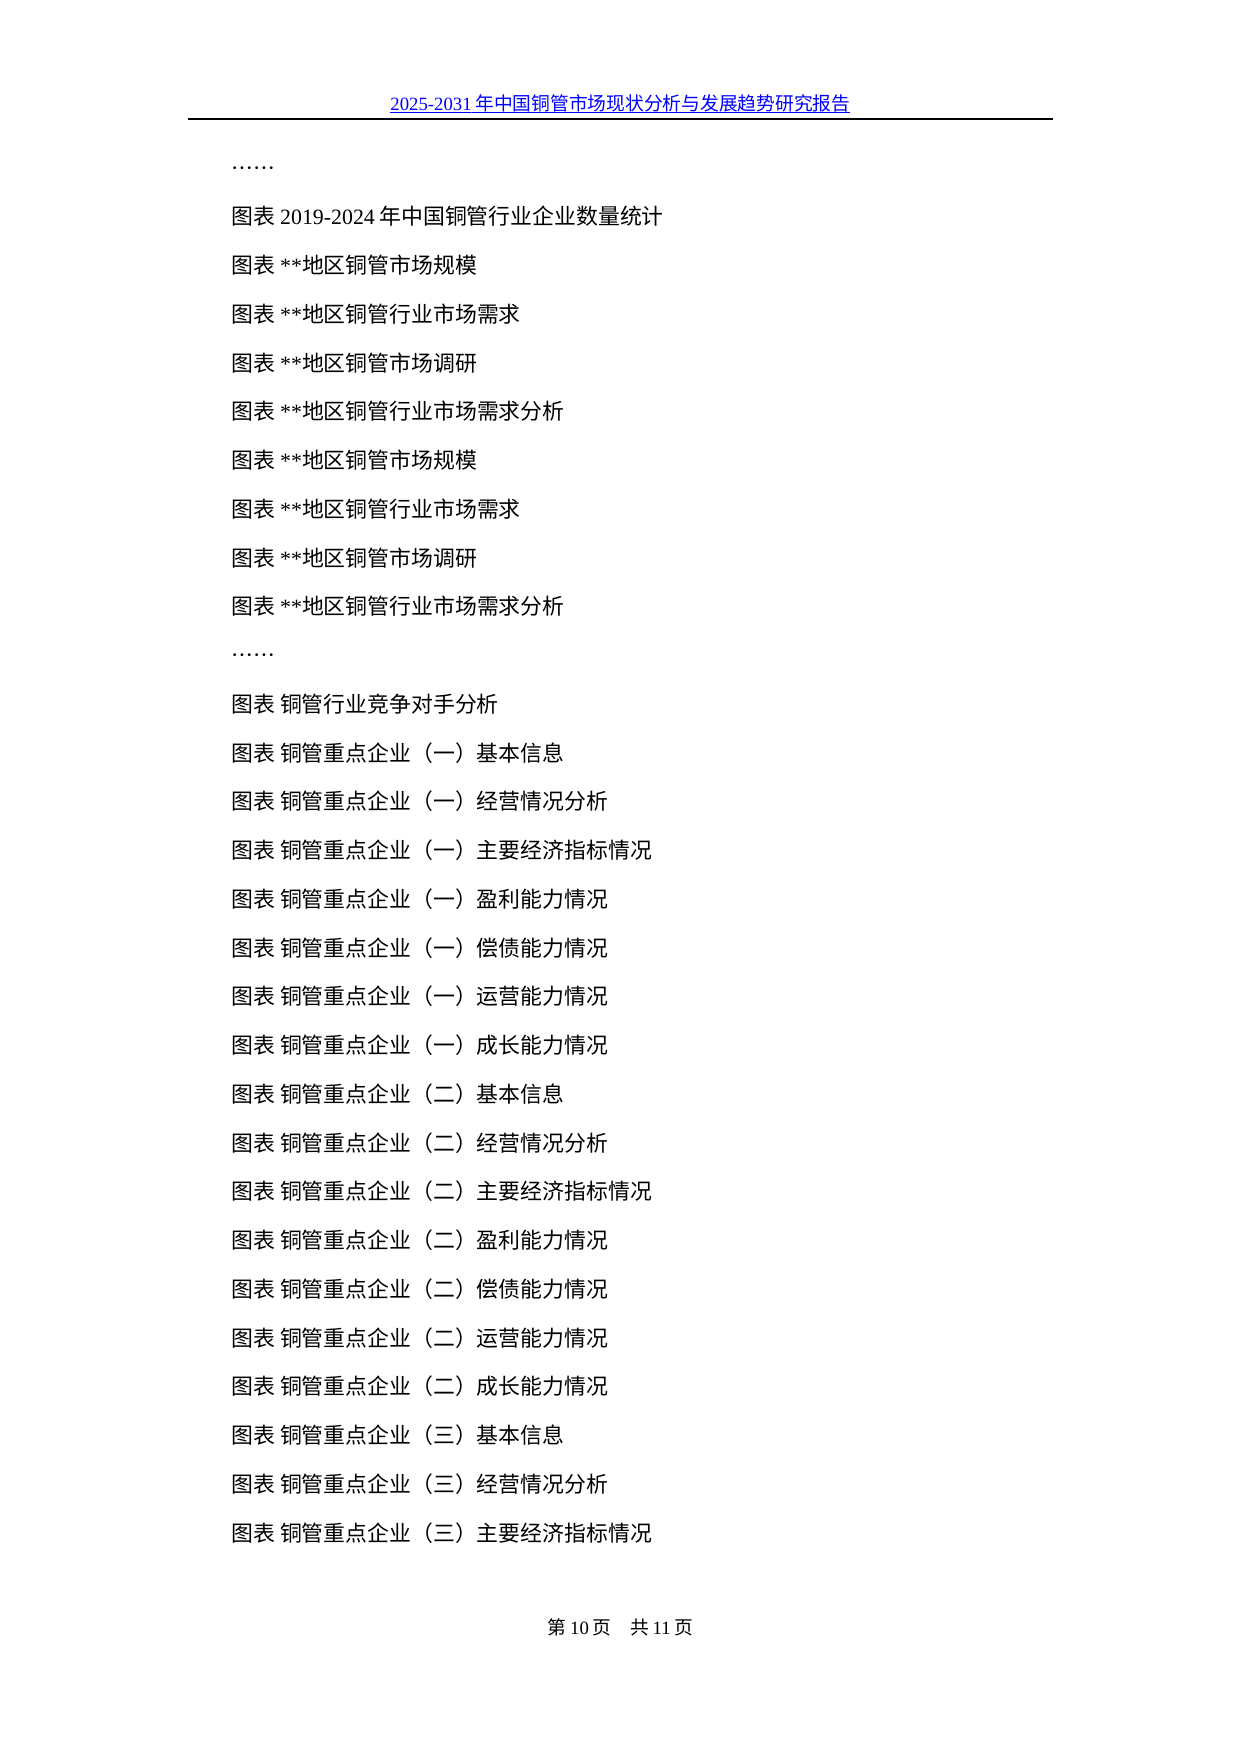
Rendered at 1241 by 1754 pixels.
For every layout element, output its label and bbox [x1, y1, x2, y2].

text [187, 150, 1053, 1548]
